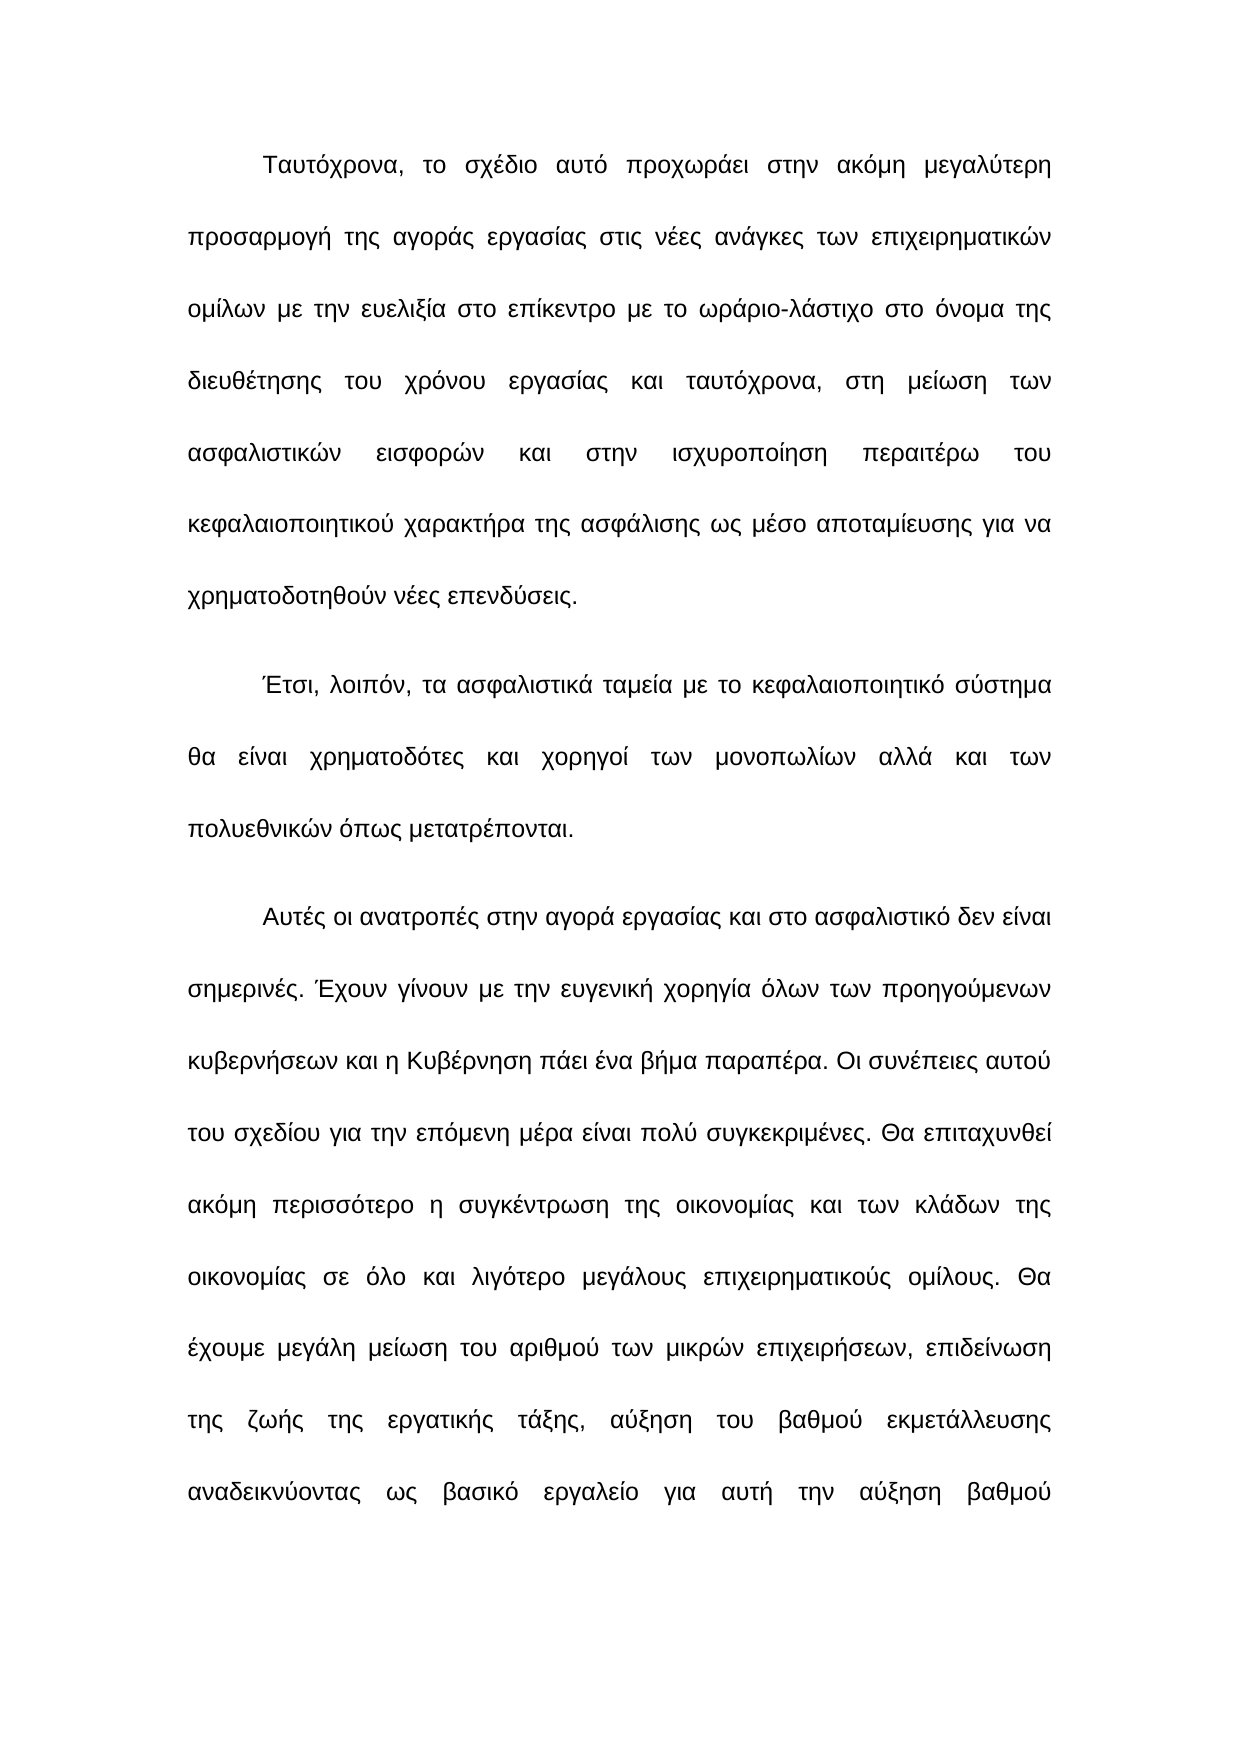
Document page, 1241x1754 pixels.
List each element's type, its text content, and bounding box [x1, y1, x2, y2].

text Έτσι, λοιπόν, τα ασφαλιστικά ταμεία με το κεφαλαιοποιητικό σύστημα θα είναι χρηματοδότες και χορηγοί των μονοπωλίων αλλά και των πολυεθνικών όπως μετατρέπονται. [187, 670, 1053, 842]
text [187, 902, 1053, 1506]
text Ταυτόχρονα, το σχέδιο αυτό προχωράει στην ακόμη μεγαλύτερη προσαρμογή της αγοράς εργασίας στις νέες ανάγκες των επιχειρηματικών ομίλων με την ευελιξία στο επίκεντρο με το ωράριο-λάστιχο στο όνομα της διευθέτησης του χρόνου εργασίας και ταυτόχρονα, στη μείωση των ασφαλιστικών εισφορών και στην ισχυροποίηση περαιτέρω του κεφαλαιοποιητικού χαρακτήρα της ασφάλισης ως μέσο αποταμίευσης για να χρηματοδοτηθούν νέες επενδύσεις. [187, 150, 1053, 610]
